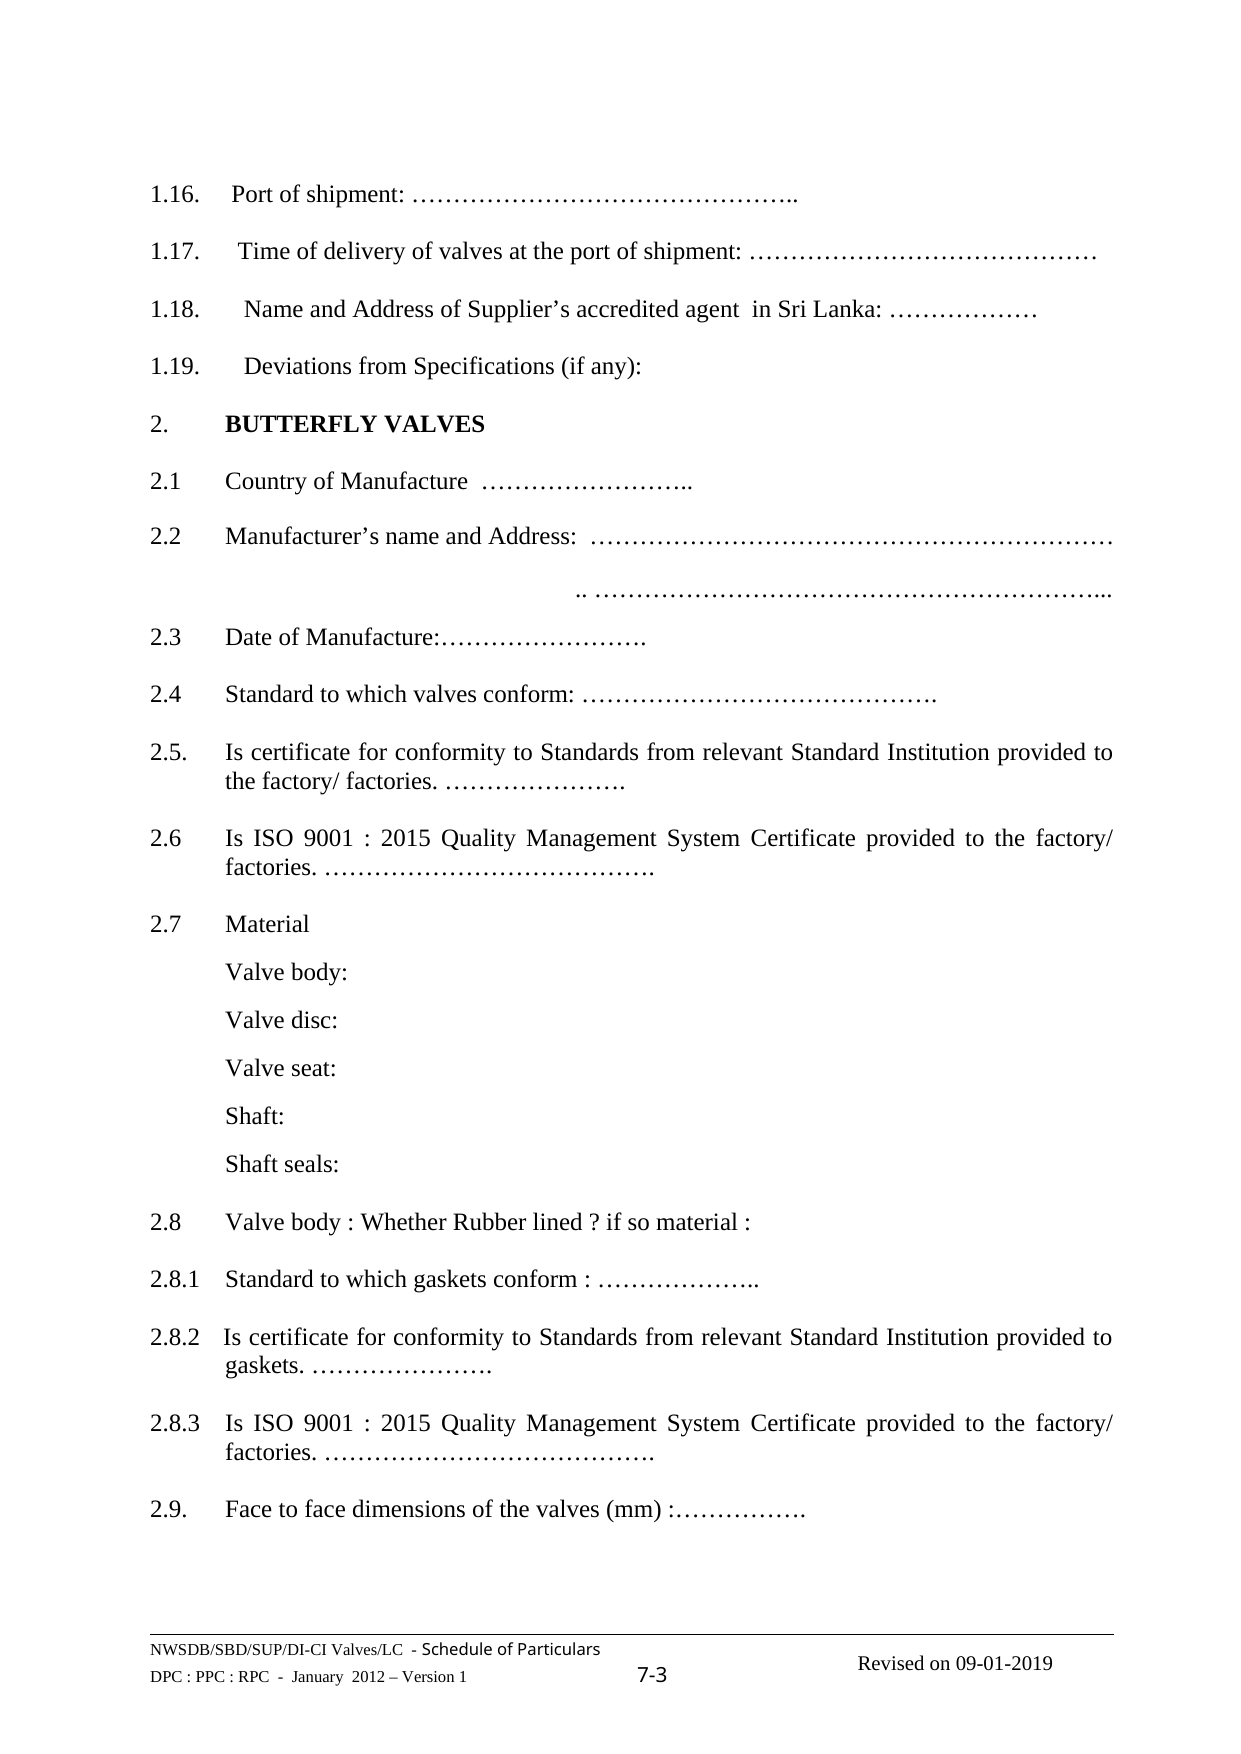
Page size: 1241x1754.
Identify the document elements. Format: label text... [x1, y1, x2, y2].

text 2.8.2 Is certificate for conformity to Standards from relevant Standard Institution provided to gaskets. …………………. [150, 1322, 1114, 1379]
text .. ……………………………………………………... [150, 574, 1114, 603]
text Valve seat: [225, 1053, 1114, 1082]
text 2.8.3 Is ISO 9001 : 2015 Quality Management System Certificate provided to the factory/ factories. …………………………………. [150, 1408, 1114, 1465]
text 2.4 Standard to which valves conform: ……………………………………. [150, 679, 1114, 708]
text 1.19. Deviations from Specifications (if any): [150, 351, 1114, 380]
text Shaft seals: [225, 1149, 1114, 1178]
text 2.5. Is certificate for conformity to Standards from relevant Standard Institution provided to the factory/ factories. …………………. [150, 737, 1114, 794]
text Valve body: [225, 957, 1114, 986]
text 2. BUTTERFLY VALVES [150, 409, 1114, 437]
text 2.8 Valve body : Whether Rubber lined ? if so material : [150, 1207, 1114, 1235]
text 2.9. Face to face dimensions of the valves (mm) :……………. [150, 1494, 1114, 1523]
text 1.17. Time of delivery of valves at the port of shipment: …………………………………… [150, 236, 1114, 265]
text Valve disc: [225, 1005, 1114, 1034]
text Shaft: [225, 1101, 1114, 1130]
text 2.8.1 Standard to which gaskets conform : ……………….. [150, 1264, 1114, 1293]
text 2.1 Country of Manufacture …………………….. [150, 466, 1114, 495]
text 2.2 Manufacturer’s name and Address: ……………………………………………………… [150, 521, 1114, 550]
text 2.6 Is ISO 9001 : 2015 Quality Management System Certificate provided to the factory/ factories. …………………………………. [150, 823, 1114, 881]
text 1.18. Name and Address of Supplier’s accredited agent in : ……………… [150, 294, 1114, 322]
text 1.16. Port of shipment: ……………………………………….. [150, 179, 1114, 207]
text 2.7 Material [150, 909, 1114, 938]
text 2.3 Date of Manufacture:……………………. [150, 622, 1114, 651]
